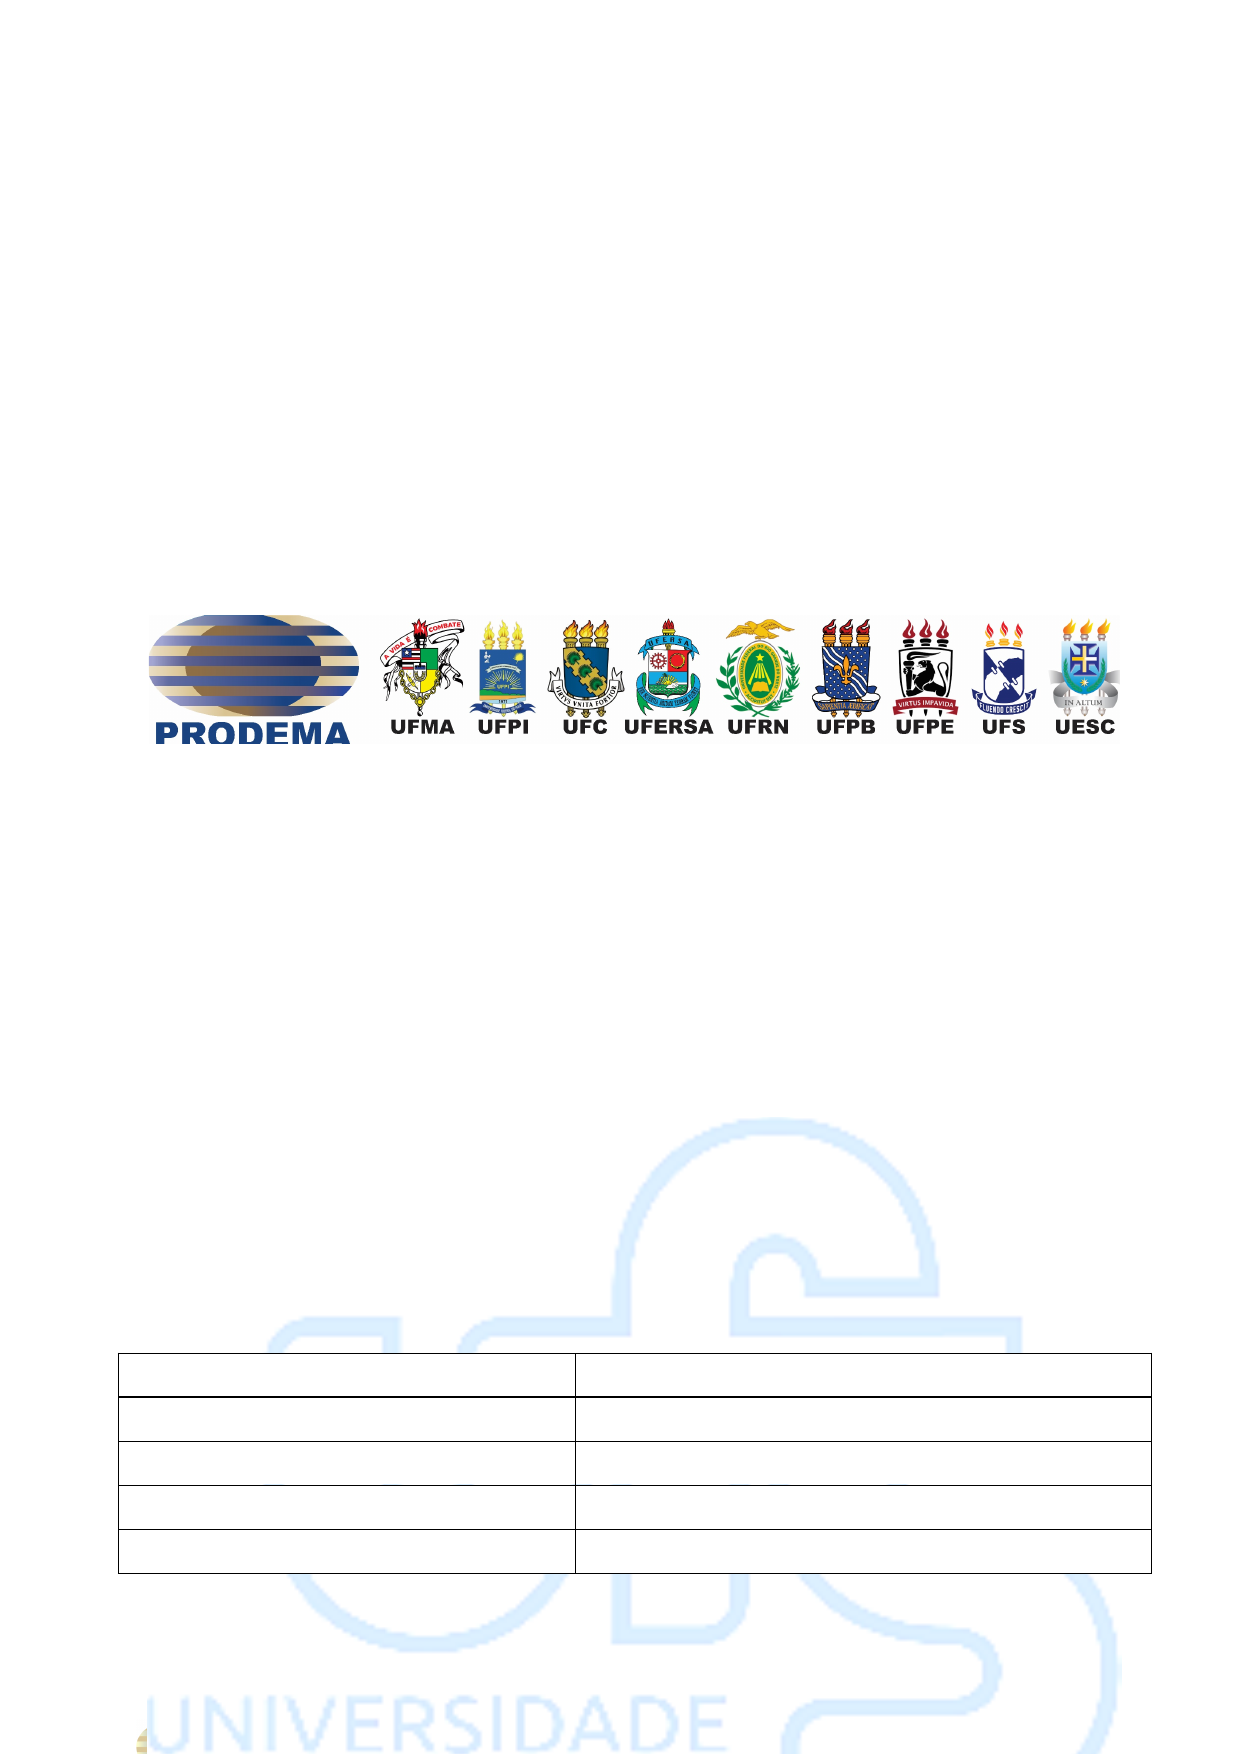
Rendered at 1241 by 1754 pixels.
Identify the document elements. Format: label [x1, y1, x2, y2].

table_cell [576, 1398, 1151, 1441]
table_cell [119, 1486, 575, 1529]
table_cell [576, 1486, 1151, 1529]
picture [136, 1719, 147, 1754]
table_cell [119, 1530, 575, 1573]
table_cell [119, 1398, 575, 1441]
table_cell [576, 1442, 1151, 1484]
table_cell [119, 1442, 575, 1484]
table_cell [576, 1354, 1151, 1396]
table_cell [576, 1530, 1151, 1573]
table_cell [119, 1354, 575, 1396]
picture [147, 615, 1119, 744]
